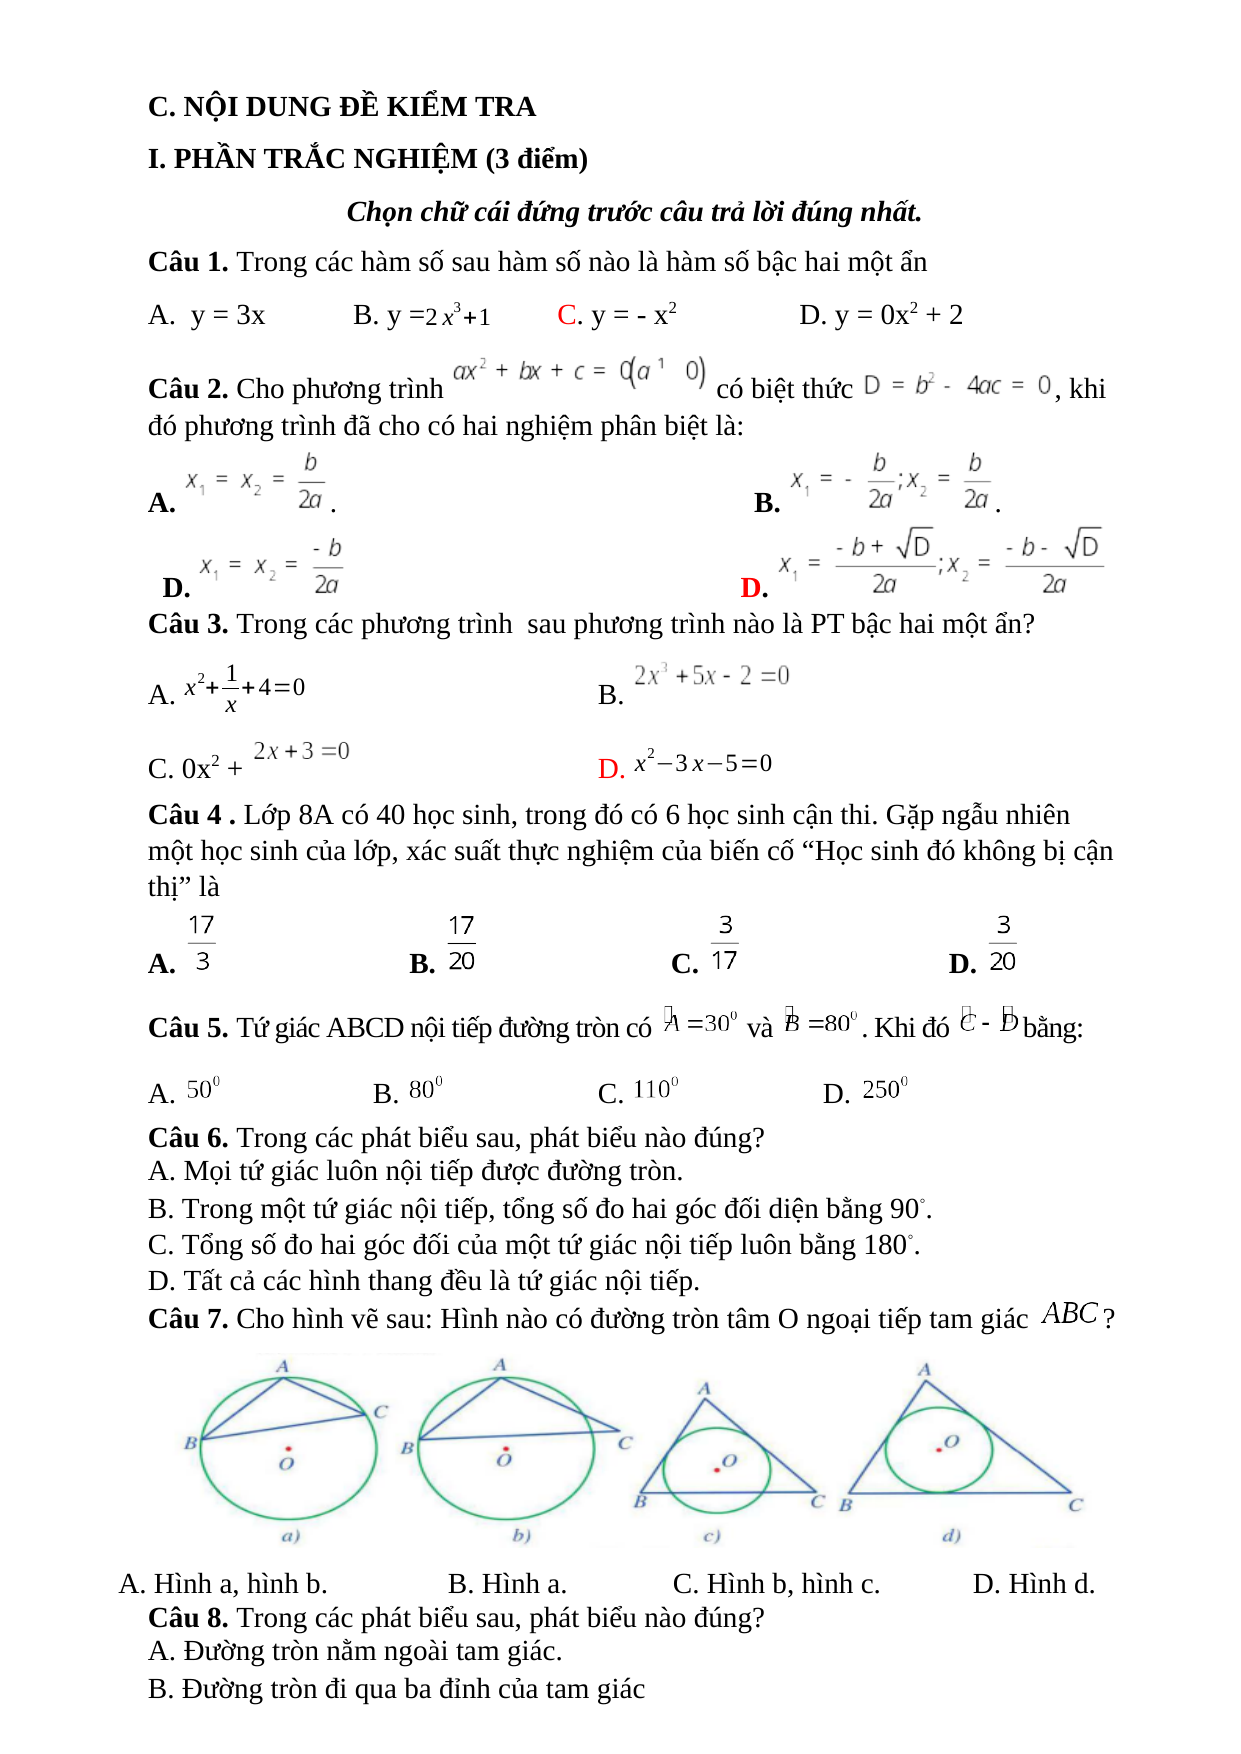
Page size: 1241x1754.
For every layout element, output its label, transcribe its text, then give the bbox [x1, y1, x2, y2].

text A. Mọi tứ giác luôn nội tiếp được đường tròn. [148, 1153, 1122, 1187]
text B. Đường tròn đi qua ba đỉnh của tam giác [148, 1671, 1122, 1704]
text A. B. C. D. [148, 1070, 1122, 1110]
text A. B. [148, 655, 1122, 723]
text Câu 7. Cho hình vẽ sau: Hình nào có đường tròn tâm O ngoại tiếp tam giác ? [148, 1297, 1122, 1334]
text C. 0x2 + D. [148, 736, 1122, 784]
text Chọn chữ cái đứng trước câu trả lời đúng nhất. [148, 194, 1122, 228]
text Câu 5. Tứ giác ABCD nội tiếp đường tròn có và . Khi đó bằng: [148, 999, 1122, 1043]
text Câu 1. Trong các hàm số sau hàm số nào là hàm số bậc hai một ẩn [148, 244, 1122, 278]
text C. Tổng số đo hai góc đối của một tứ giác nội tiếp luôn bằng 180◦. [148, 1227, 1122, 1261]
text D. D. Câu 3. Trong các phương trình sau phương trình nào là PT bậc hai một ẩn? [148, 522, 1122, 640]
text Câu 8. Trong các phát biểu sau, phát biểu nào đúng? [148, 1600, 1122, 1633]
text A. Hình a, hình b. B. Hình a. C. Hình b, hình c. D. Hình d. [118, 1566, 1122, 1600]
text Câu 4 . Lớp 8A có 40 học sinh, trong đó có 6 học sinh cận thi. Gặp ngẫu nhiên một học sinh của lớp, xác suất thực nghiệm của biến cố “Học sinh đó không bị cận thị” là [148, 797, 1122, 903]
text B. Trong một tứ giác nội tiếp, tổng số đo hai góc đối diện bằng 90◦. [148, 1191, 1122, 1224]
text D. Tất cả các hình thang đều là tứ giác nội tiếp. [148, 1263, 1122, 1297]
picture [164, 1353, 1106, 1548]
text Câu 6. Trong các phát biểu sau, phát biểu nào đúng? [148, 1120, 1122, 1153]
text I. PHẦN TRẮC NGHIỆM (3 điểm) [148, 141, 1122, 175]
text A. . B. . [148, 444, 1122, 519]
text Câu 2. Cho phương trình có biệt thức , khi đó phương trình đã cho có hai nghiệm phân biệt là: [148, 350, 1122, 441]
text A. y = 3x B. y = C. y = - x2 D. y = 0x2 + 2 [148, 297, 1122, 331]
text A. B. C. D. [148, 905, 1122, 980]
text A. Đường tròn nằm ngoài tam giác. [148, 1633, 1122, 1667]
text C. NỘI DUNG ĐỀ KIỂM TRA [148, 89, 1122, 122]
